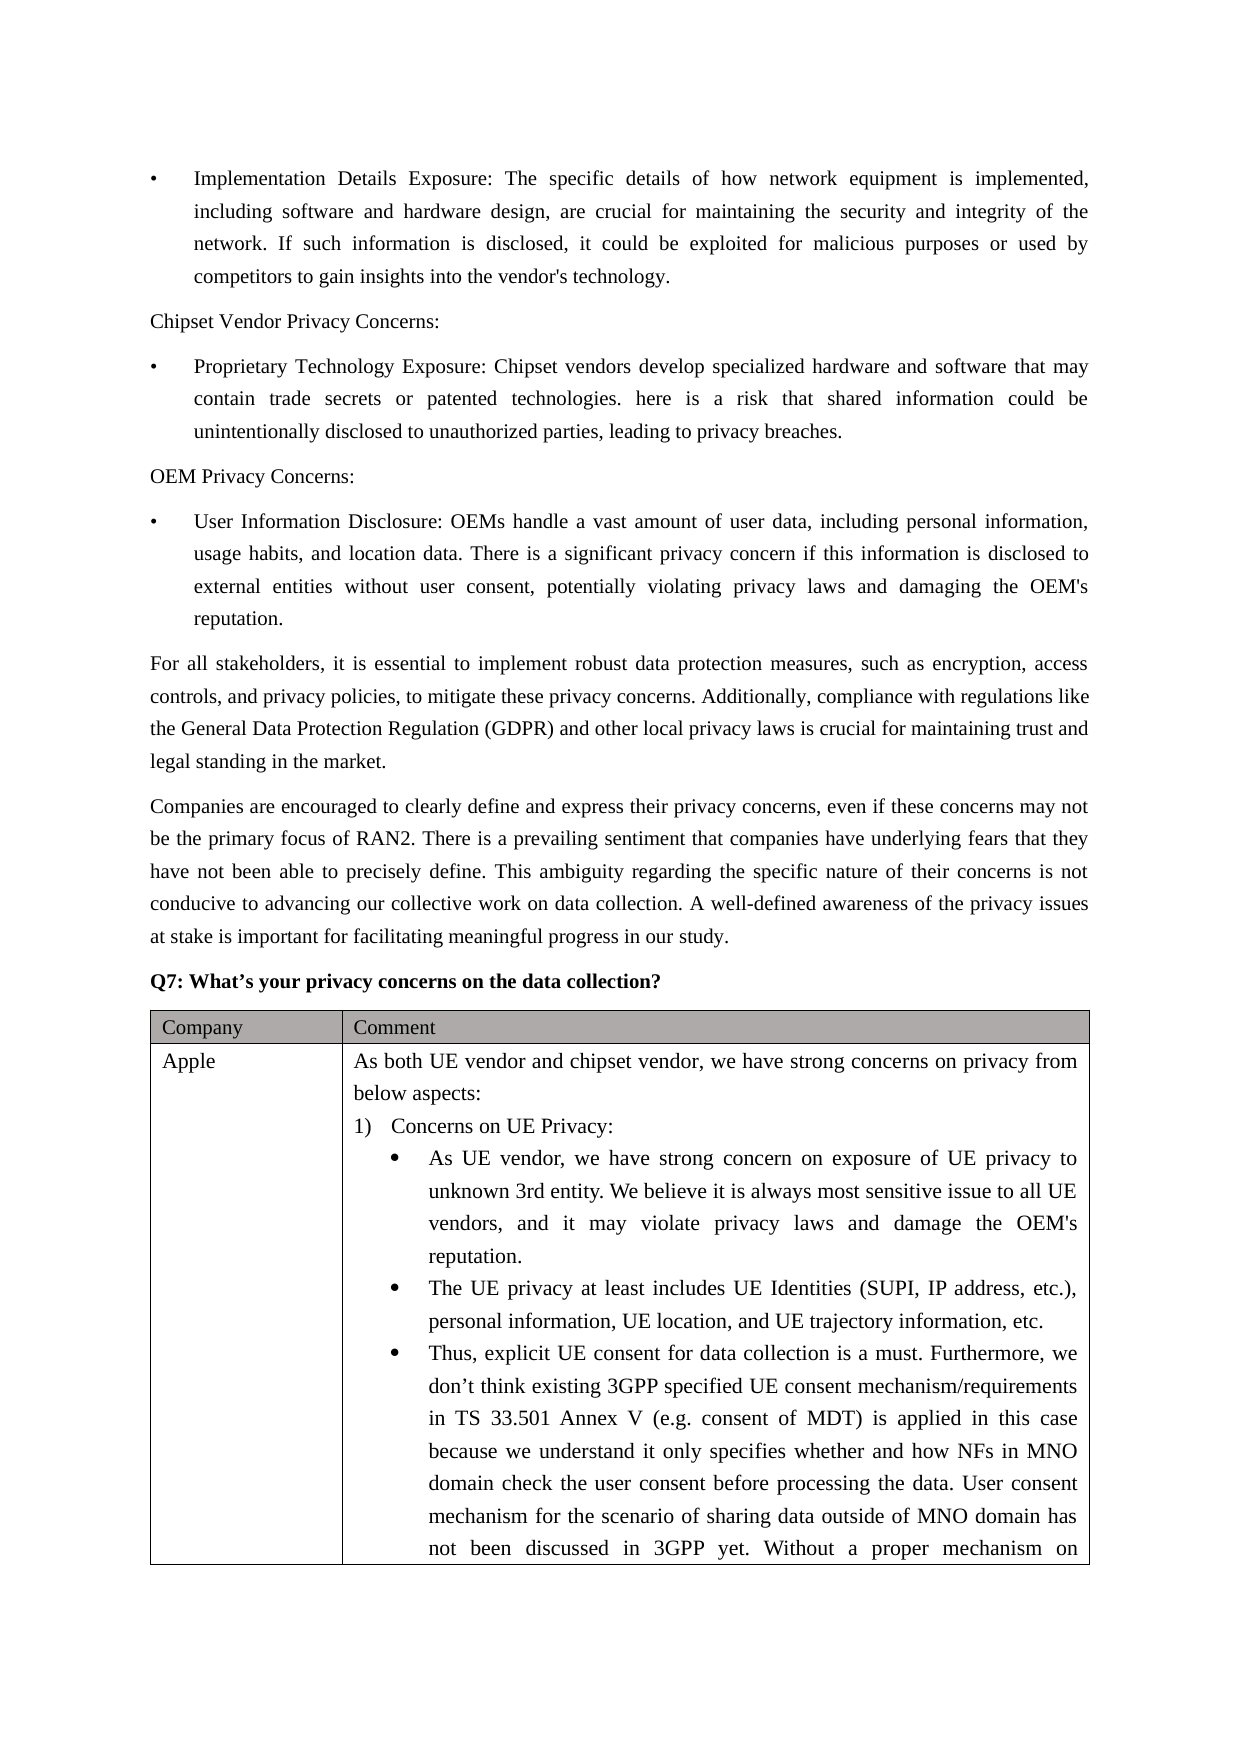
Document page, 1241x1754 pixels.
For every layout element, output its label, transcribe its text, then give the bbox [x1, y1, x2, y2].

list Implementation Details Exposure: The specific details of how network equipment is implemented, including software and hardware design, are crucial for maintaining the security and integrity of the network. If such information is disclosed, it could be exploited for malicious purposes or used by competitors to gain insights into the vendor's technology. [150, 162, 1090, 292]
text Companies are encouraged to clearly define and express their privacy concerns, even if these concerns may not be the primary focus of RAN2. There is a prevailing sentiment that companies have underlying fears that they have not been able to precisely define. This ambiguity regarding the specific nature of their concerns is not conducive to advancing our collective work on data collection. A well-defined awareness of the privacy issues at stake is important for facilitating meaningful progress in our study. [150, 789, 1090, 952]
text OEM Privacy Concerns: [150, 459, 1090, 492]
table_header Company [151, 1011, 342, 1043]
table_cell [343, 1044, 1089, 1564]
text Q7: What’s your privacy concerns on the data collection? [150, 964, 1090, 997]
list Proprietary Technology Exposure: Chipset vendors develop specialized hardware and software that may contain trade secrets or patented technologies. here is a risk that shared information could be unintentionally disclosed to unauthorized parties, leading to privacy breaches. [150, 349, 1090, 447]
table_cell Apple [151, 1044, 342, 1564]
text Chipset Vendor Privacy Concerns: [150, 304, 1090, 337]
text For all stakeholders, it is essential to implement robust data protection measures, such as encryption, access controls, and privacy policies, to mitigate these privacy concerns. Additionally, compliance with regulations like the General Data Protection Regulation (GDPR) and other local privacy laws is crucial for maintaining trust and legal standing in the market. [150, 647, 1090, 777]
table_header Comment [343, 1011, 1089, 1043]
list User Information Disclosure: OEMs handle a vast amount of user data, including personal information, usage habits, and location data. There is a significant privacy concern if this information is disclosed to external entities without user consent, potentially violating privacy laws and damaging the OEM's reputation. [150, 504, 1090, 634]
